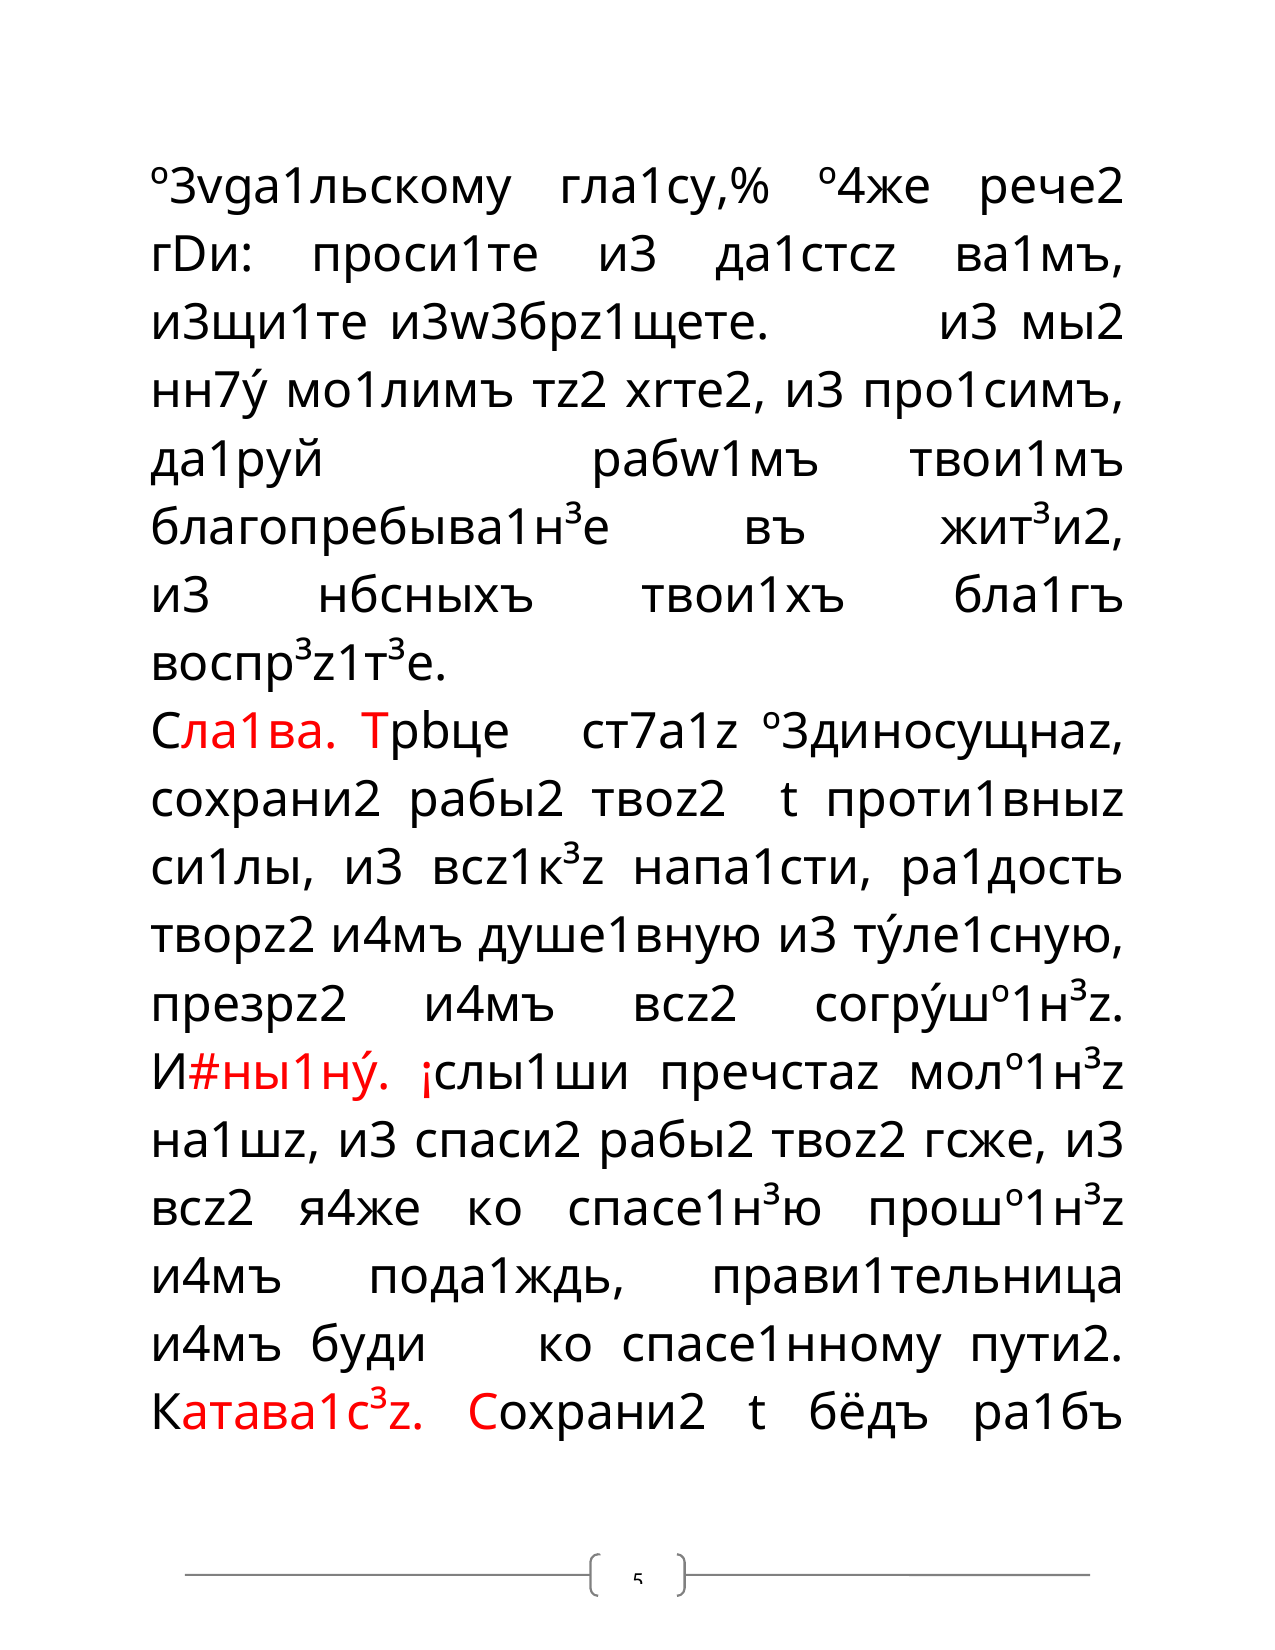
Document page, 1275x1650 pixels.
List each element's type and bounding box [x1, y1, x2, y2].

text [150, 150, 1125, 695]
text [150, 695, 1125, 1444]
